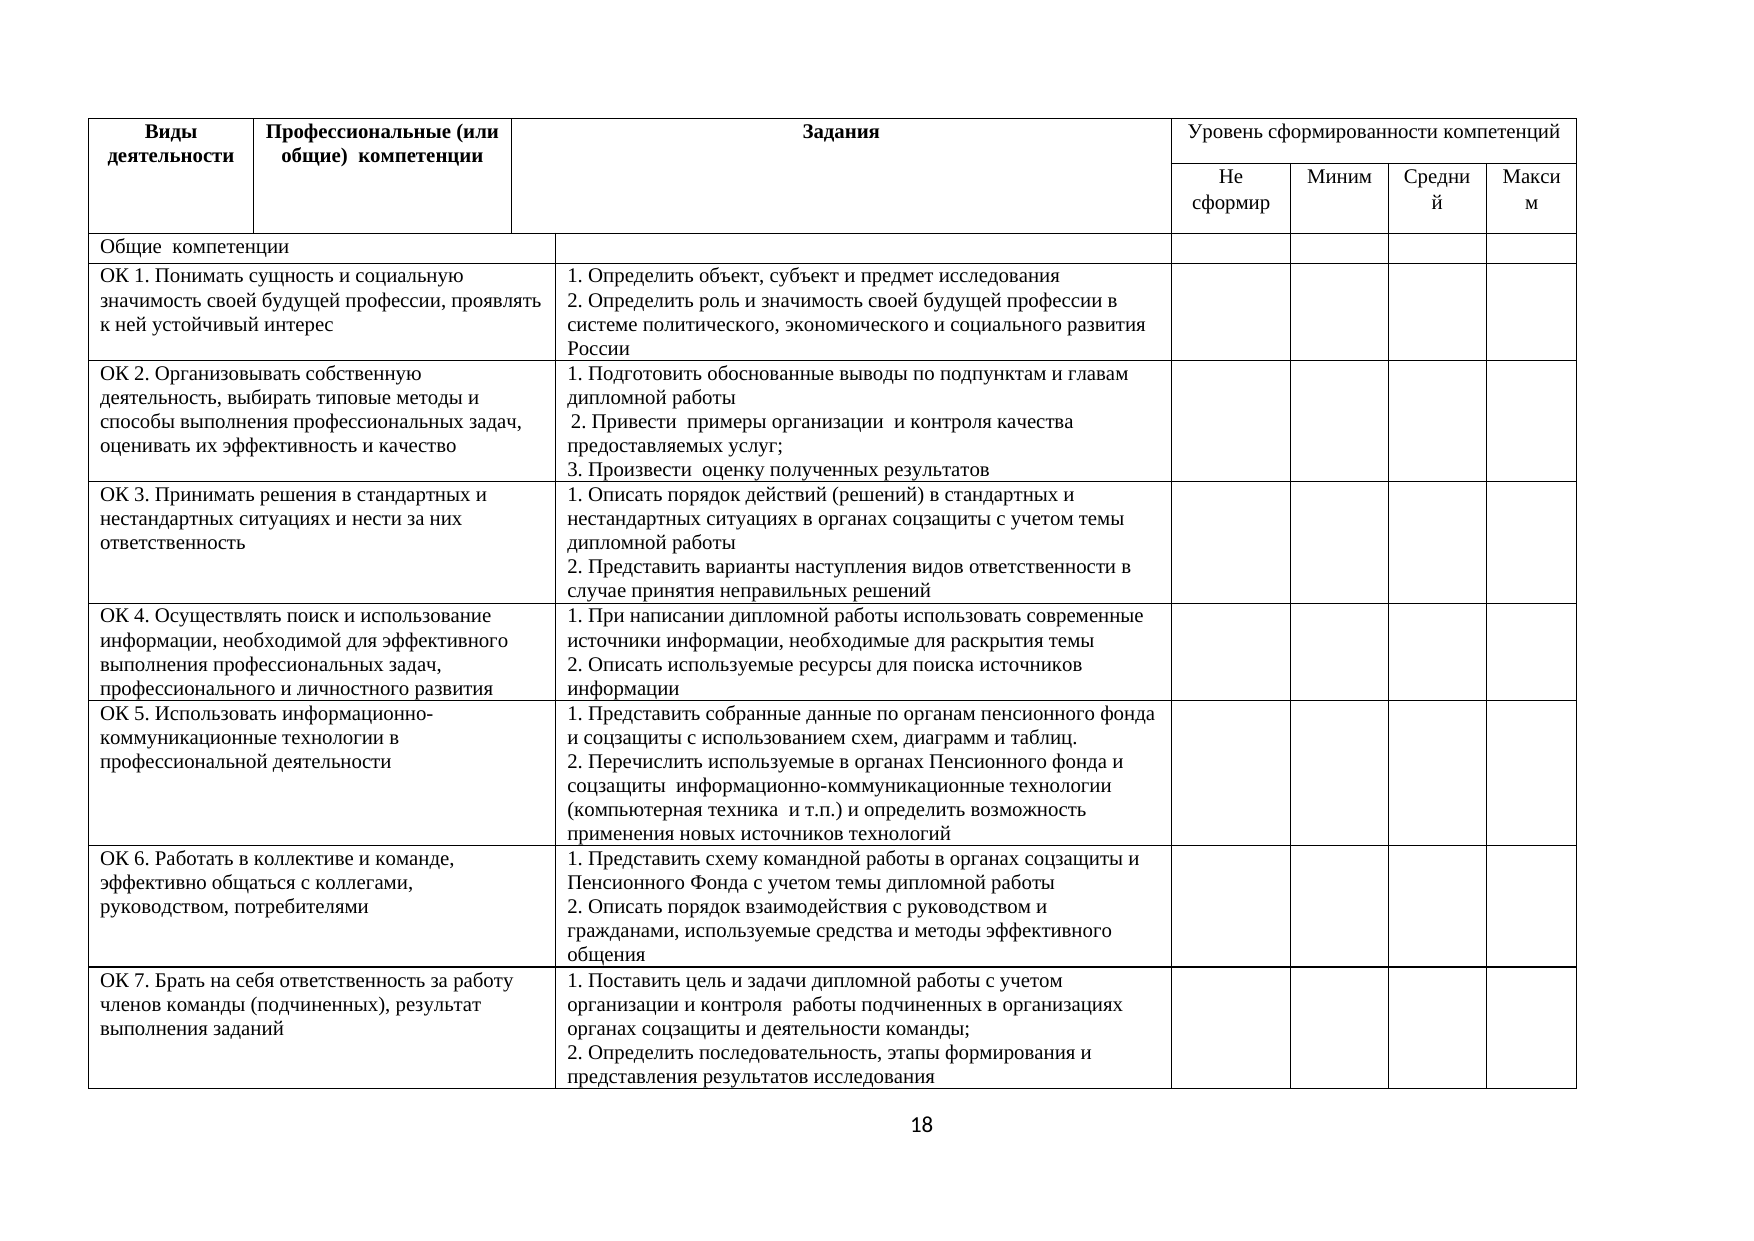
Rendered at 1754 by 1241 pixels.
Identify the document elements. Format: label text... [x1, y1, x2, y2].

table_cell [1487, 264, 1576, 360]
table_cell [1389, 264, 1486, 360]
table_cell [1389, 701, 1486, 845]
table_cell [1172, 234, 1290, 262]
table_cell 1. Подготовить обоснованные выводы по подпунктам и главам дипломной работы 2. Привести примеры организации и контроля качества предоставляемых услуг; 3. Произвести оценку полученных результатов [556, 361, 1171, 481]
table_cell 1. Представить собранные данные по органам пенсионного фонда и соцзащиты с использованием схем, диаграмм и таблиц. 2. Перечислить используемые в органах Пенсионного фонда и соцзащиты информационно-коммуникационные технологии (компьютерная техника и т.п.) и определить возможность применения новых источников технологий [556, 701, 1171, 845]
table_cell Максим [1487, 164, 1576, 233]
table_cell [1389, 361, 1486, 481]
table_cell [1389, 234, 1486, 262]
table_cell 1. При написании дипломной работы использовать современные источники информации, необходимые для раскрытия темы 2. Описать используемые ресурсы для поиска источников информации [556, 604, 1171, 700]
table_cell [1172, 604, 1290, 700]
table_cell ОК 1. Понимать сущность и социальную значимость своей будущей профессии, проявлять к ней устойчивый интерес [89, 264, 555, 360]
table_header Профессиональные (или общие) компетенции [254, 119, 511, 233]
table_cell [1172, 701, 1290, 845]
table_cell ОК 3. Принимать решения в стандартных и нестандартных ситуациях и нести за них ответственность [89, 482, 555, 602]
table_cell [1389, 846, 1486, 966]
table_cell [1487, 701, 1576, 845]
table_cell [1172, 361, 1290, 481]
table_cell [1291, 968, 1388, 1088]
table_cell 1. Описать порядок действий (решений) в стандартных и нестандартных ситуациях в органах соцзащиты с учетом темы дипломной работы 2. Представить варианты наступления видов ответственности в случае принятия неправильных решений [556, 482, 1171, 602]
table_cell [1389, 968, 1486, 1088]
table_cell Миним [1291, 164, 1388, 233]
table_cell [556, 968, 1171, 1088]
table_cell [1172, 264, 1290, 360]
table_cell [1291, 701, 1388, 845]
table_cell ОК 4. Осуществлять поиск и использование информации, необходимой для эффективного выполнения профессиональных задач, профессионального и личностного развития [89, 604, 555, 700]
table_cell 1. Представить схему командной работы в органах соцзащиты и Пенсионного Фонда с учетом темы дипломной работы 2. Описать порядок взаимодействия с руководством и гражданами, используемые средства и методы эффективного общения [556, 846, 1171, 966]
table_cell [1291, 846, 1388, 966]
table_cell [1291, 482, 1388, 602]
table_cell [1172, 482, 1290, 602]
table_cell ОК 6. Работать в коллективе и команде, эффективно общаться с коллегами, руководством, потребителями [89, 846, 555, 966]
table_header Задания [512, 119, 1171, 233]
table_cell [1291, 361, 1388, 481]
table_cell [1389, 604, 1486, 700]
table_cell Средний [1389, 164, 1486, 233]
table_cell [1487, 604, 1576, 700]
table_cell 1. Определить объект, субъект и предмет исследования 2. Определить роль и значимость своей будущей профессии в системе политического, экономического и социального развития России [556, 264, 1171, 360]
table_cell ОК 5. Использовать информационно-коммуникационные технологии в профессиональной деятельности [89, 701, 555, 845]
table_cell [1389, 482, 1486, 602]
table_cell [1487, 234, 1576, 262]
table_cell [556, 234, 1171, 262]
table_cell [89, 968, 555, 1088]
table_cell [1291, 604, 1388, 700]
table_cell [1487, 361, 1576, 481]
table_cell [1487, 846, 1576, 966]
table_cell [1487, 482, 1576, 602]
table_cell [1291, 234, 1388, 262]
table_header Виды деятельности [89, 119, 253, 233]
table_cell Общие компетенции [89, 234, 555, 262]
table_cell Не сформир [1172, 164, 1290, 233]
table_header Уровень сформированности компетенций [1172, 119, 1576, 163]
table_cell [1172, 968, 1290, 1088]
table_cell [1172, 846, 1290, 966]
table_cell [1291, 264, 1388, 360]
table_cell ОК 2. Организовывать собственную деятельность, выбирать типовые методы и способы выполнения профессиональных задач, оценивать их эффективность и качество [89, 361, 555, 481]
table_cell [1487, 968, 1576, 1088]
